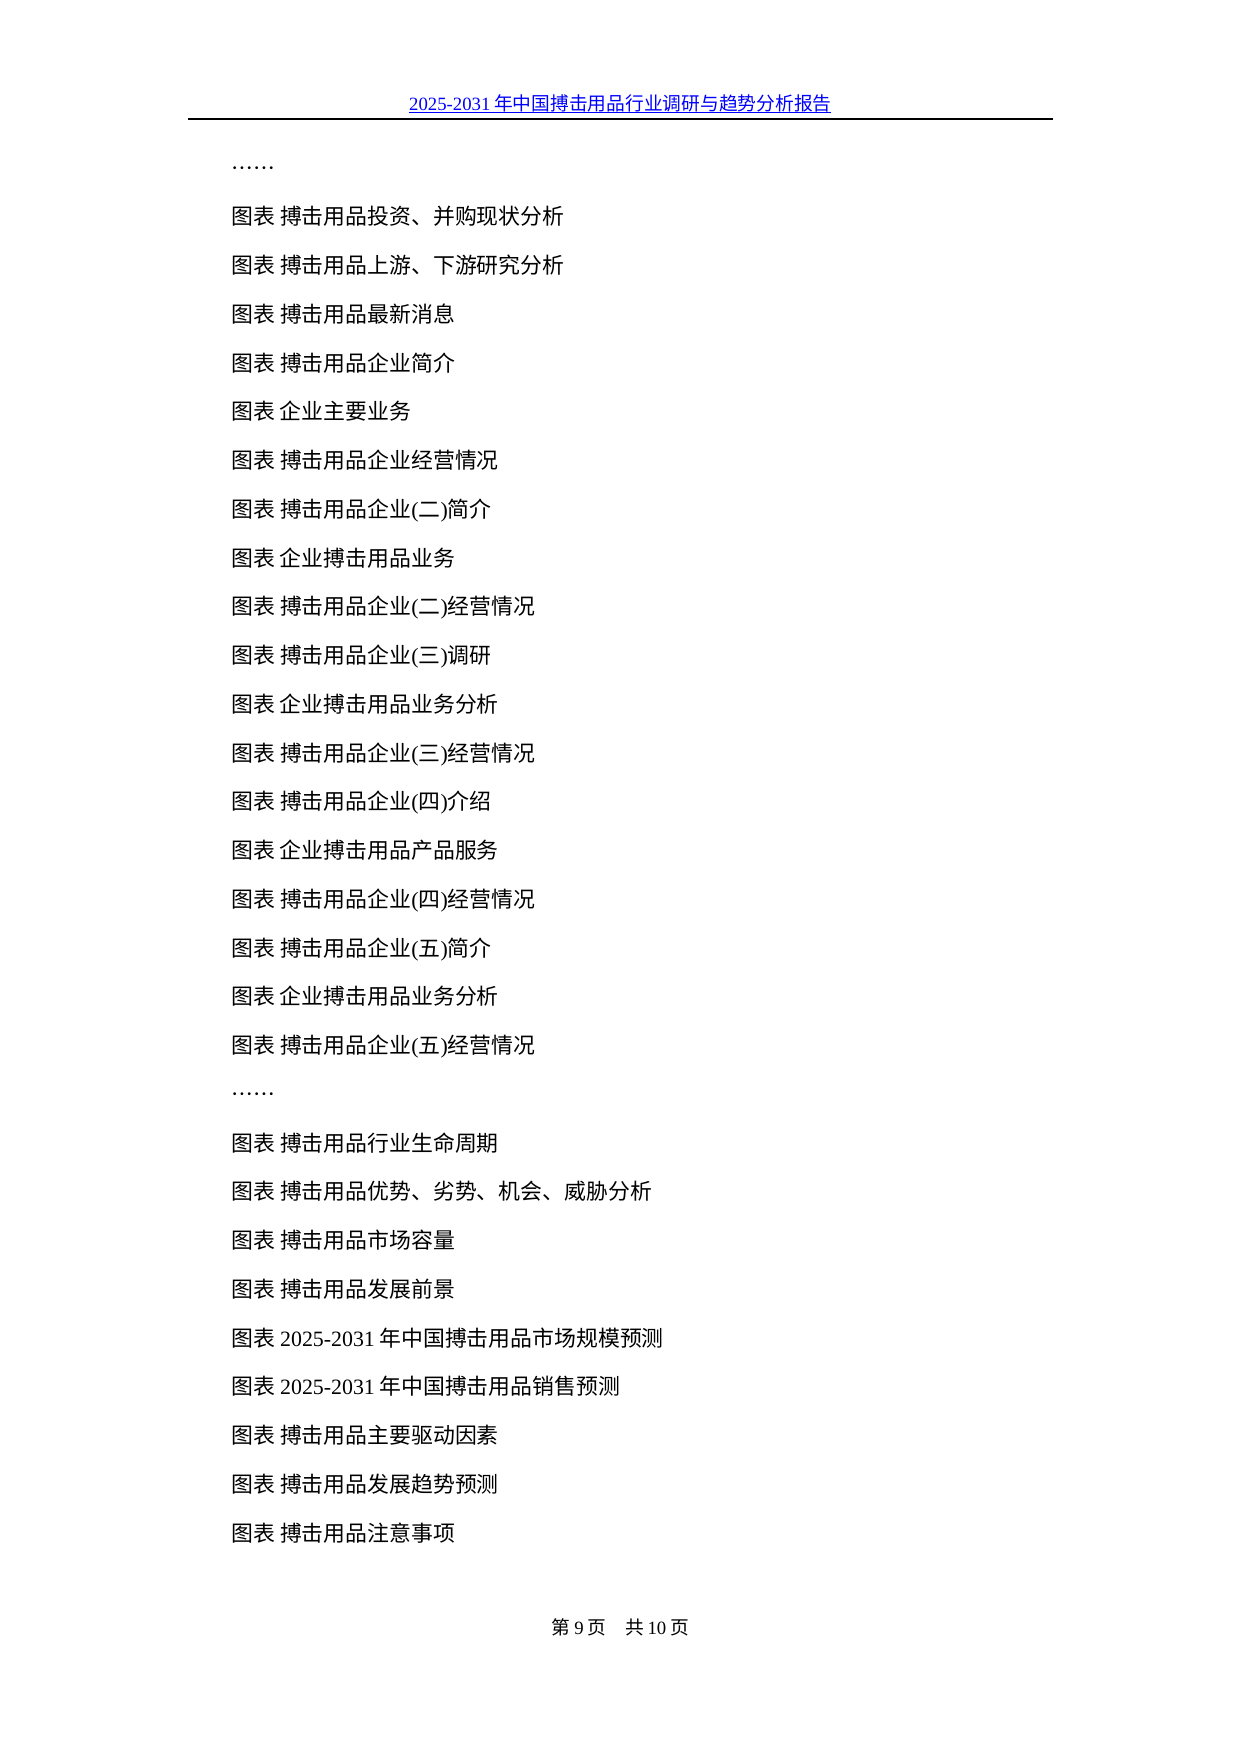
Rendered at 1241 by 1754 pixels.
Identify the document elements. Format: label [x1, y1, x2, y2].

text [187, 150, 1053, 1548]
